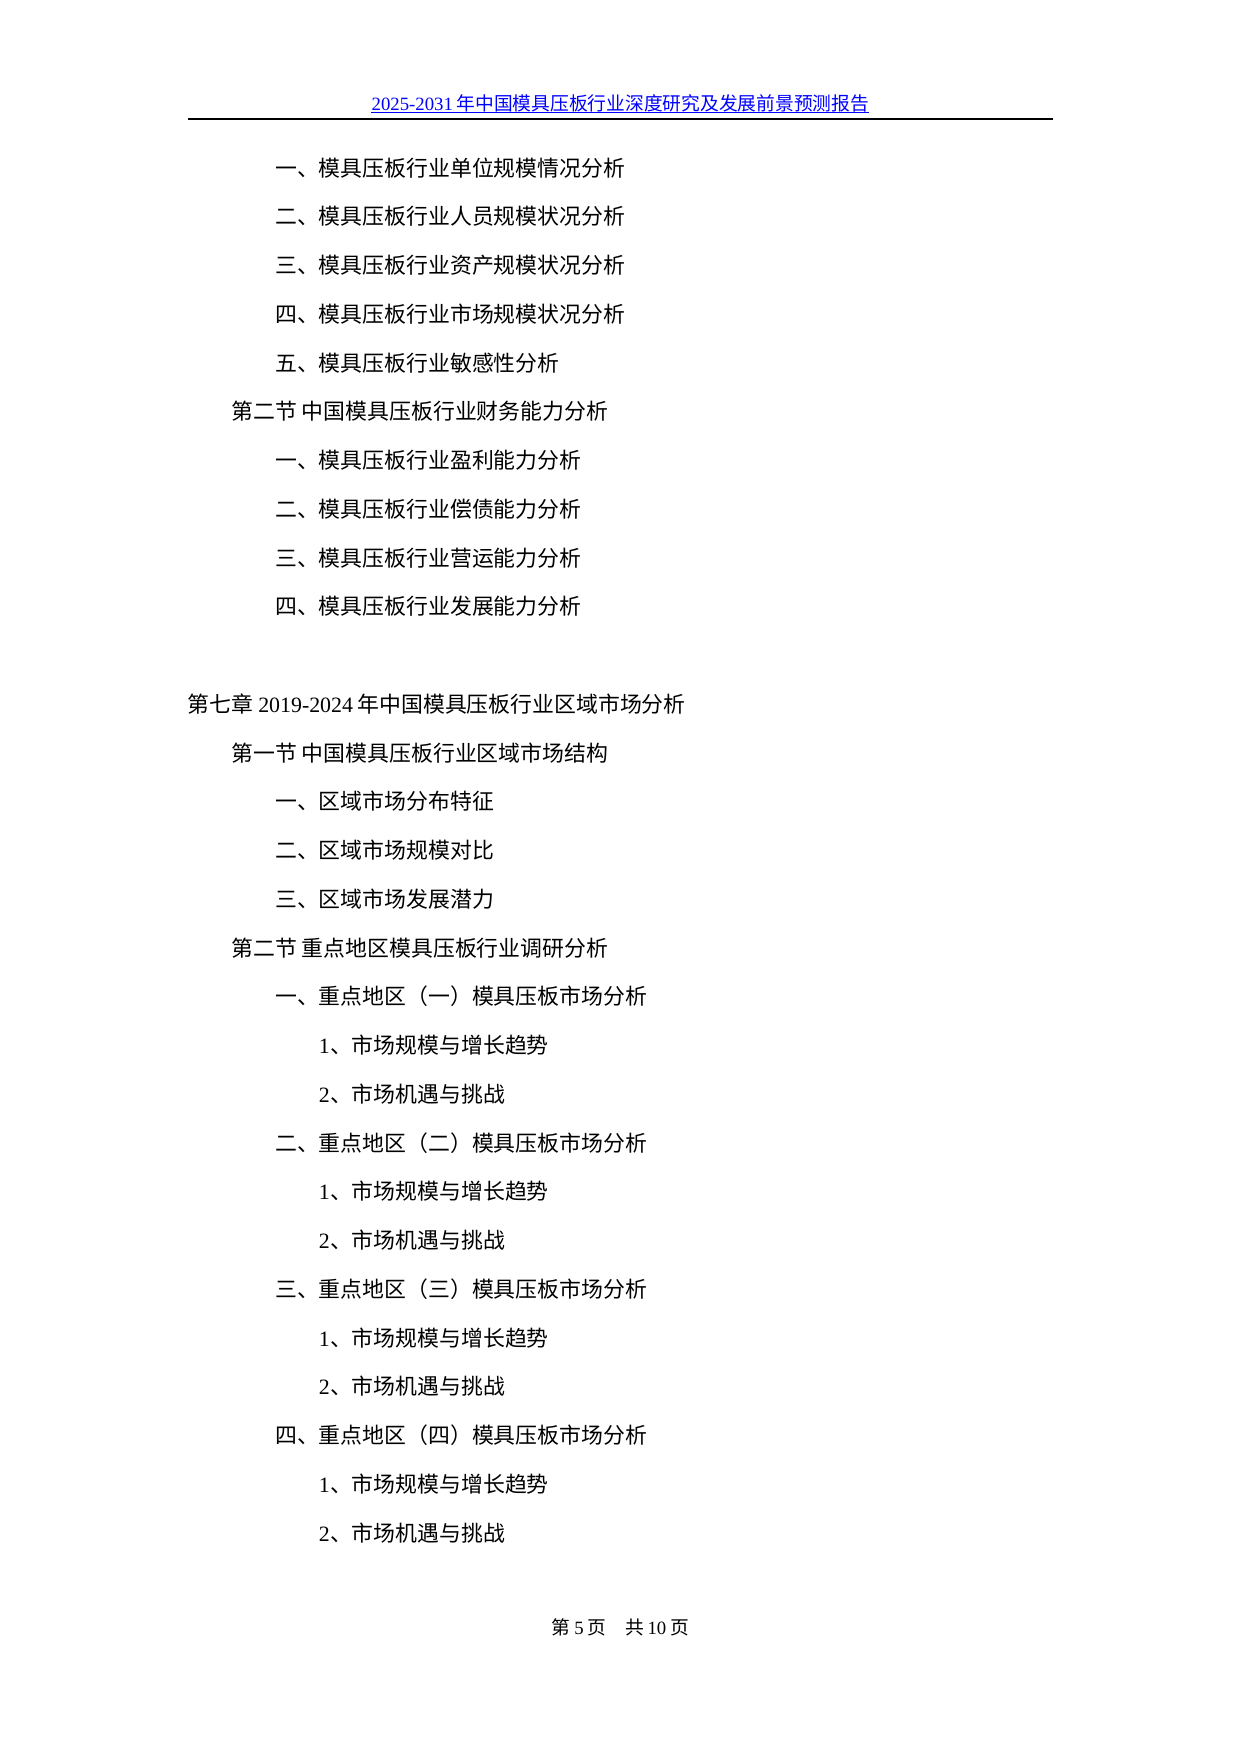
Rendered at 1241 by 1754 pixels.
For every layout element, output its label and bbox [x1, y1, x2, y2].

text [187, 150, 1053, 1548]
